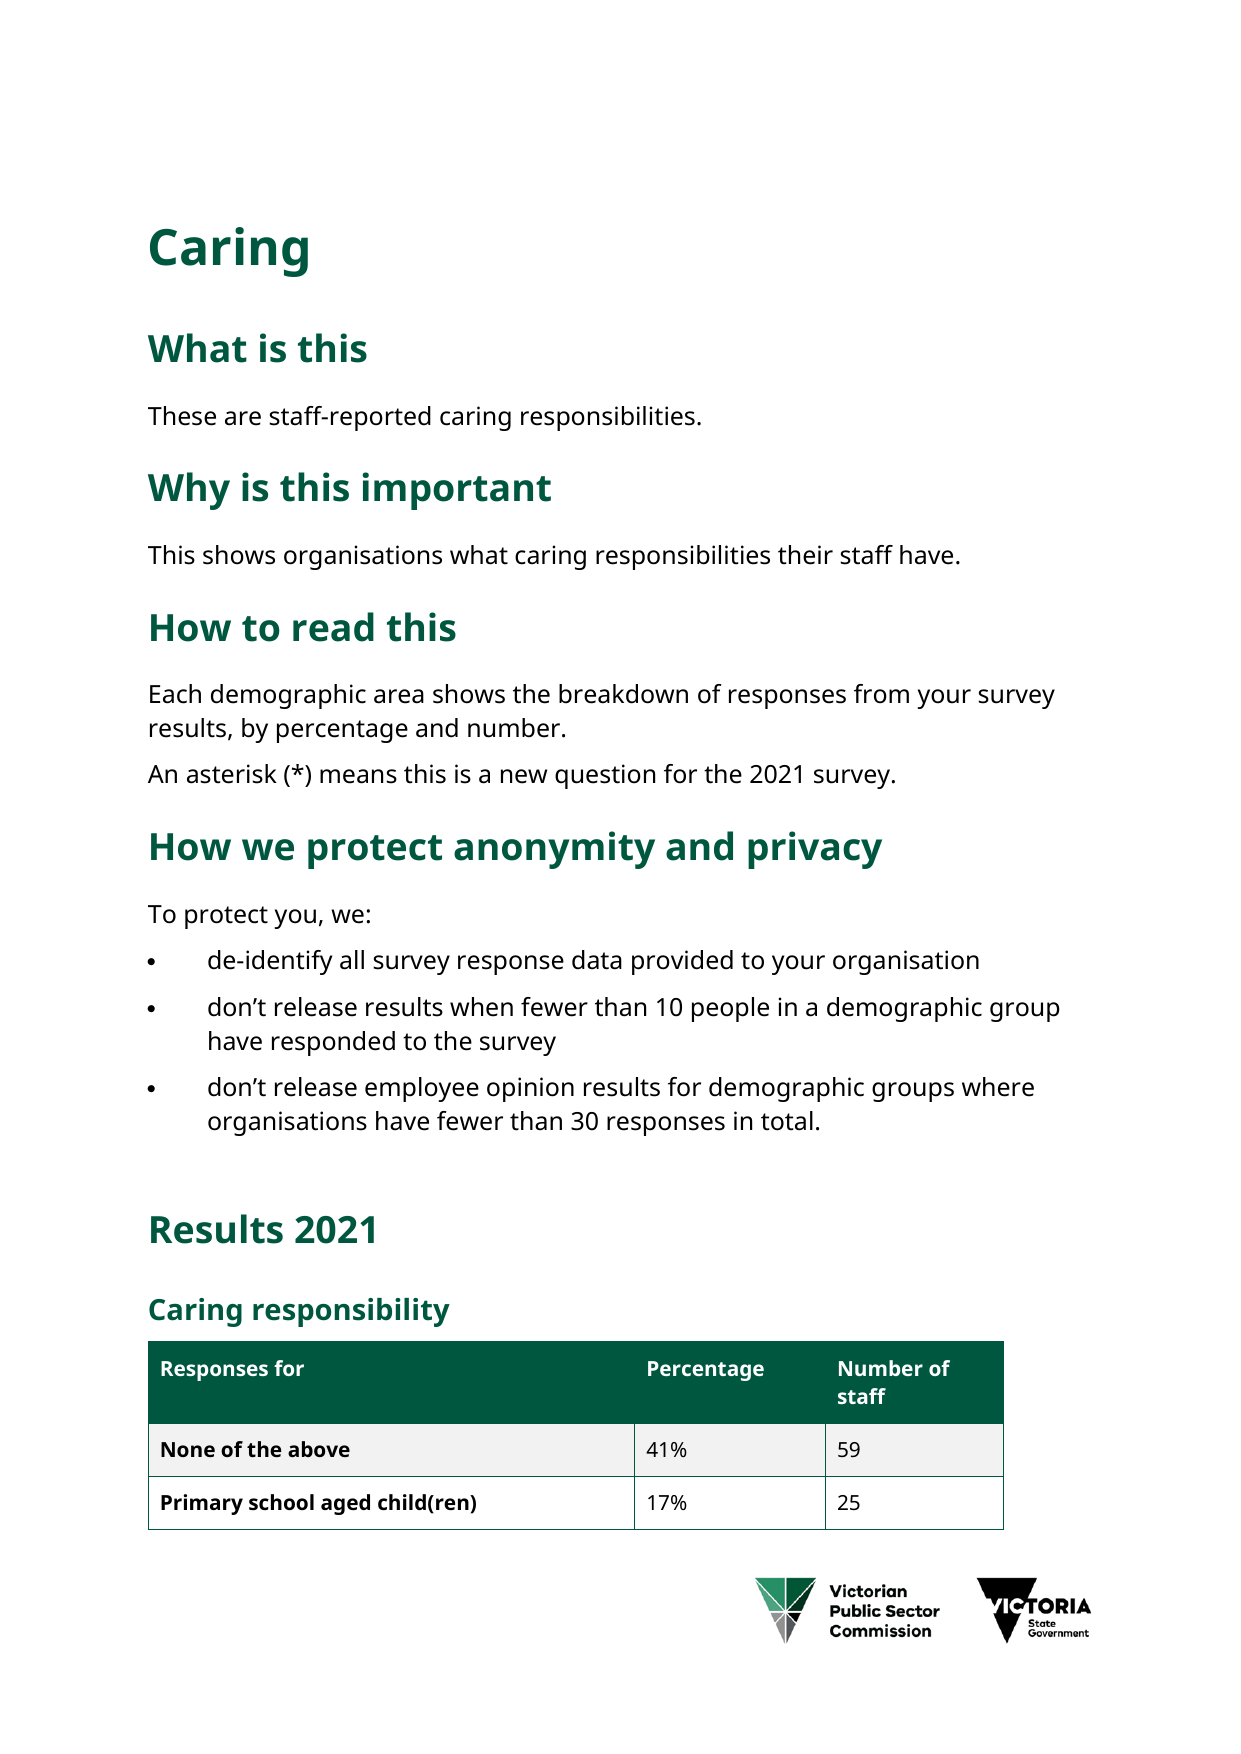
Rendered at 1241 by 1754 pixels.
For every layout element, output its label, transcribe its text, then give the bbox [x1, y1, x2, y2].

list don’t release employee opinion results for demographic groups where organisations have fewer than 30 responses in total. [148, 1070, 1092, 1138]
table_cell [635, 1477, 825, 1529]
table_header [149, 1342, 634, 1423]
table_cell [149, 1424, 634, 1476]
subtitle How we protect anonymity and privacy [148, 820, 1092, 871]
text These are staff-reported caring responsibilities. [148, 398, 1092, 433]
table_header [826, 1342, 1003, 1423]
list don’t release results when fewer than 10 people in a demographic group have responded to the survey [148, 989, 1092, 1057]
list de-identify all survey response data provided to your organisation [148, 943, 1092, 977]
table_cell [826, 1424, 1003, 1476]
subtitle Why is this important [148, 462, 1092, 513]
subtitle What is this [148, 323, 1092, 374]
subtitle How to read this [148, 601, 1092, 652]
text An asterisk (*) means this is a new question for the 2021 survey. [148, 757, 1092, 791]
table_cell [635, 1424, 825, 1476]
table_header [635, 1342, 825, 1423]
subtitle Caring responsibility [148, 1290, 1092, 1329]
picture [754, 1577, 1093, 1645]
subtitle Results 2021 [148, 1203, 1092, 1254]
text To protect you, we: [148, 896, 1092, 930]
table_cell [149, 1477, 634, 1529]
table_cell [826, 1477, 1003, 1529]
text Each demographic area shows the breakdown of responses from your survey results, by percentage and number. [148, 677, 1092, 745]
text This shows organisations what caring responsibilities their staff have. [148, 538, 1092, 572]
subtitle Caring [148, 212, 1092, 280]
